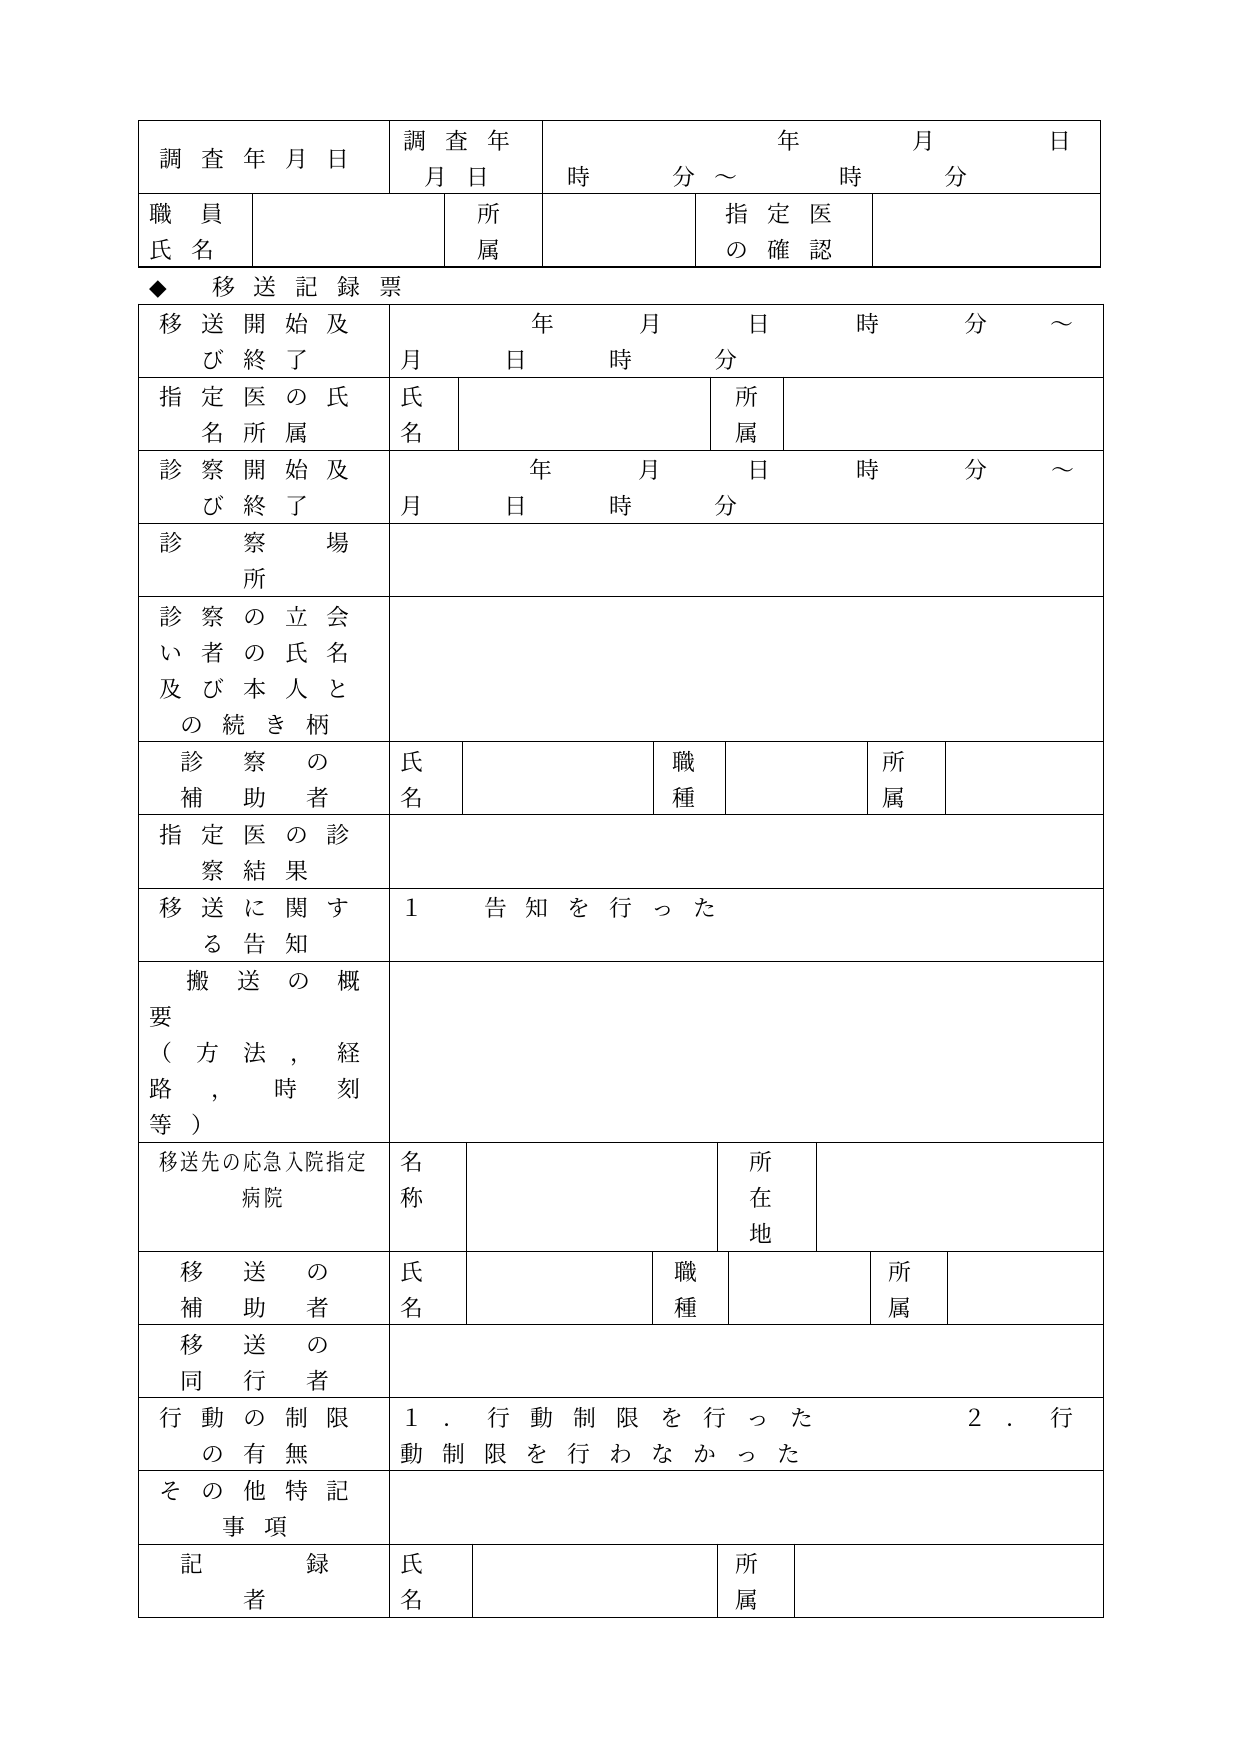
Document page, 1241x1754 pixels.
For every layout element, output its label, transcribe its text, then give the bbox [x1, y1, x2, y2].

table_cell [463, 742, 653, 814]
table_cell [543, 194, 695, 266]
table_cell [390, 815, 1103, 887]
table_cell 指定医の診察結果 [139, 815, 389, 887]
table_cell 所属 [871, 1252, 947, 1324]
list 移送記録票 [149, 268, 1091, 303]
table_cell 職種 [654, 742, 725, 814]
table_cell [473, 1545, 717, 1617]
table_cell [467, 1143, 717, 1251]
table_cell [795, 1545, 1103, 1617]
table_cell 年 月 日 時 分 ～ 月 日 時 分 [390, 451, 1103, 523]
table_cell [467, 1252, 652, 1324]
table_cell [817, 1143, 1103, 1251]
table_cell [729, 1252, 870, 1324]
table_cell [726, 742, 867, 814]
table_cell 診察開始及び終了 [139, 451, 389, 523]
table_cell [390, 1471, 1103, 1543]
table_cell [390, 1325, 1103, 1397]
table_cell 所属 [718, 1545, 794, 1617]
table_cell 所属 [868, 742, 945, 814]
table_cell 氏名 [390, 378, 458, 450]
table_cell 記 録 者 [139, 1545, 389, 1617]
table_cell 所属 [711, 378, 783, 450]
table_cell [946, 742, 1103, 814]
table_cell １．行動制限を行った ２．行動制限を行わなかった [390, 1398, 1103, 1470]
table_cell 診察の立会い者の氏名及び本人との続き柄 [139, 597, 389, 741]
table_cell 職種 [653, 1252, 728, 1324]
table_cell 移送に関する告知 [139, 889, 389, 961]
table_cell [390, 597, 1103, 741]
table_cell 行動の制限の有無 [139, 1398, 389, 1470]
table_cell 診 察 の 補 助 者 [139, 742, 389, 814]
table_cell 年 月 日 時 分～ 時 分 [543, 121, 1100, 193]
table_cell 職員氏名 [139, 194, 252, 266]
table_cell 調査年月日 [139, 121, 389, 193]
table_cell [948, 1252, 1103, 1324]
table_cell [390, 524, 1103, 596]
table_cell [784, 378, 1103, 450]
table_cell 所属 [445, 194, 542, 266]
table_cell 指定医の氏名所属 [139, 378, 389, 450]
table_cell 搬送の概要 （方法，経路，時刻等） [139, 962, 389, 1142]
table_cell 移送先の応急入院指定病院 [139, 1143, 389, 1251]
table_cell [873, 194, 1100, 266]
table_header 移送開始及び終了 [139, 305, 389, 377]
table_cell その他特記事項 [139, 1471, 389, 1543]
table_cell 調査年月日 [390, 121, 542, 193]
table_cell １ 告知を行った [390, 889, 1103, 961]
table_cell 指定医の確認 [696, 194, 872, 266]
table_cell 氏名 [390, 742, 462, 814]
table_cell [253, 194, 444, 266]
table_cell 氏名 [390, 1252, 466, 1324]
table_cell [459, 378, 710, 450]
table_cell 名称 [390, 1143, 466, 1251]
table_cell 移 送 の 同 行 者 [139, 1325, 389, 1397]
table_header 年 月 日 時 分 ～ 月 日 時 分 [390, 305, 1103, 377]
table_cell 診 察 場 所 [139, 524, 389, 596]
table_cell 氏名 [390, 1545, 472, 1617]
table_cell 移 送 の 補 助 者 [139, 1252, 389, 1324]
table_cell 所在地 [718, 1143, 816, 1251]
table_cell [390, 962, 1103, 1142]
